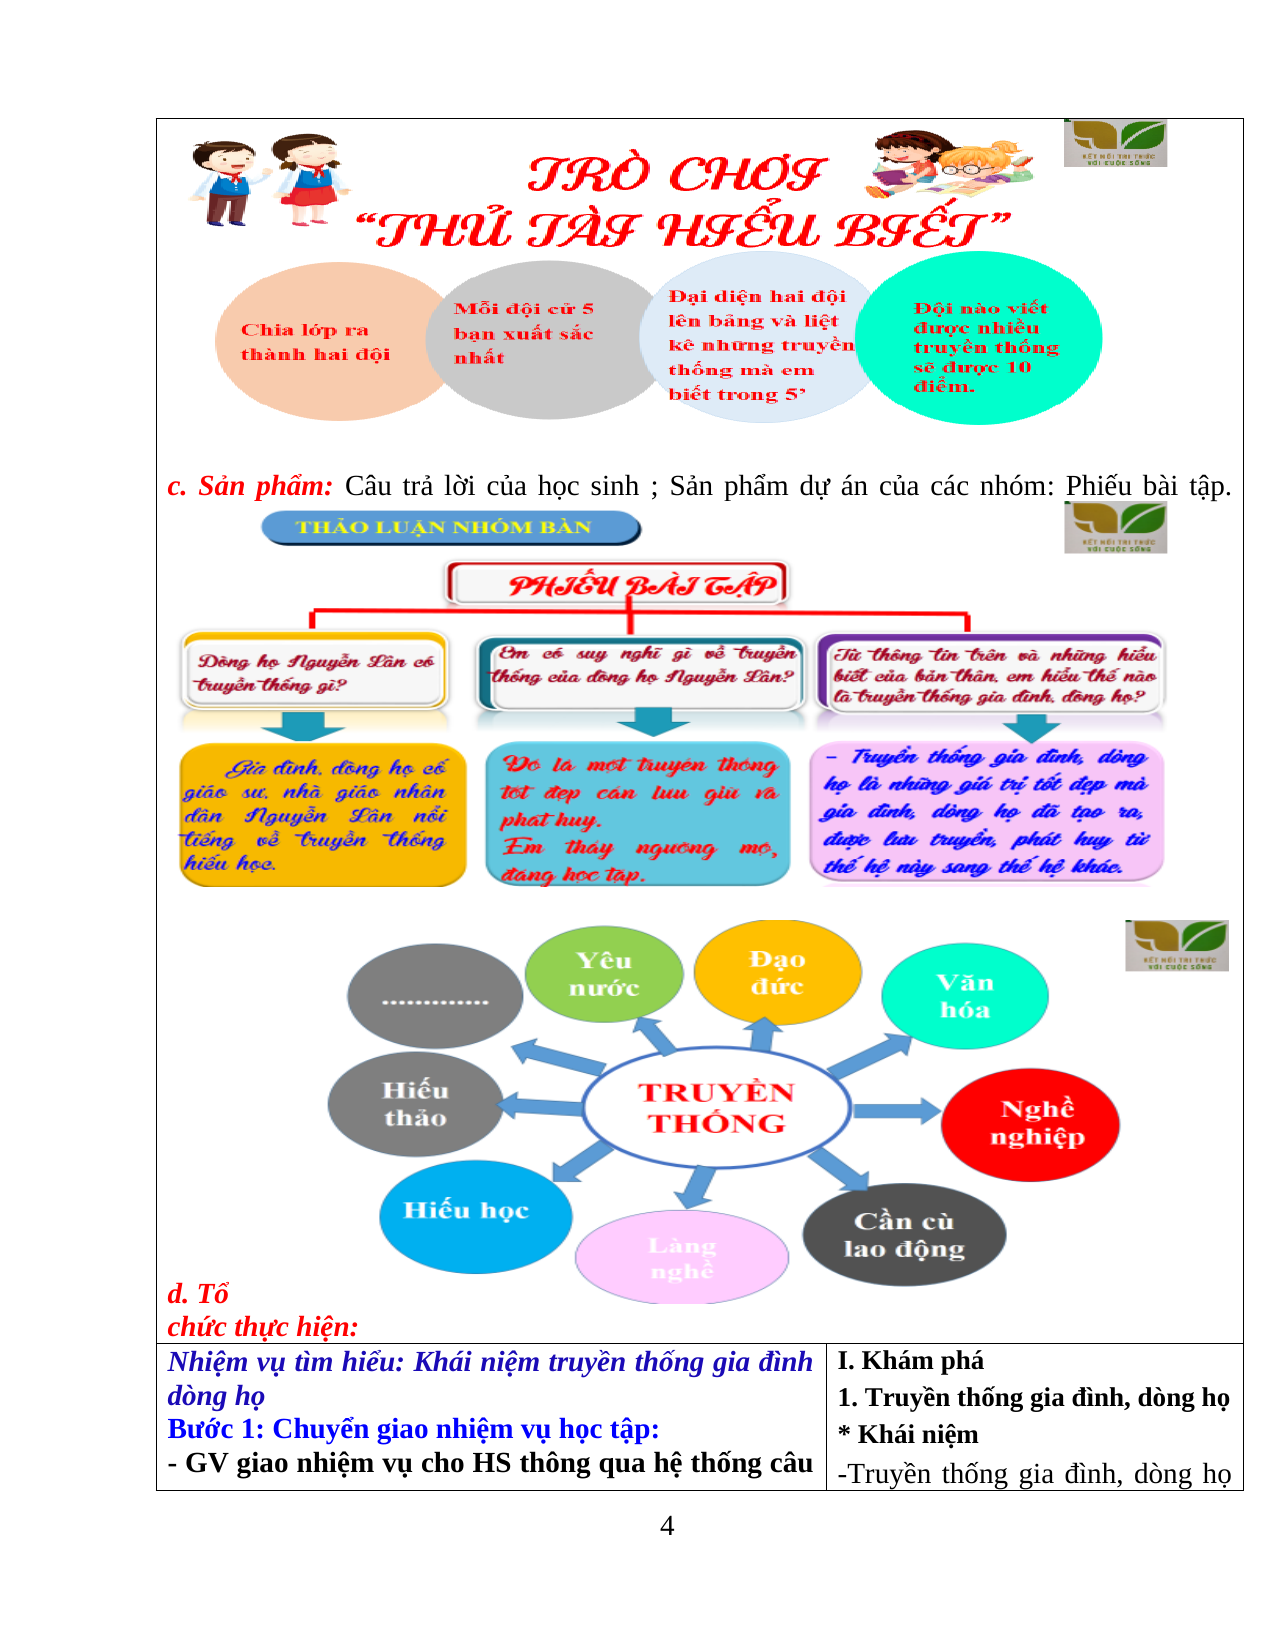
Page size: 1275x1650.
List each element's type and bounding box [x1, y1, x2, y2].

picture [167, 501, 1168, 887]
table_cell [157, 1344, 826, 1489]
picture [167, 119, 1168, 468]
table_cell [827, 1344, 1243, 1489]
picture [228, 920, 1229, 1304]
table_cell [157, 119, 1243, 1343]
